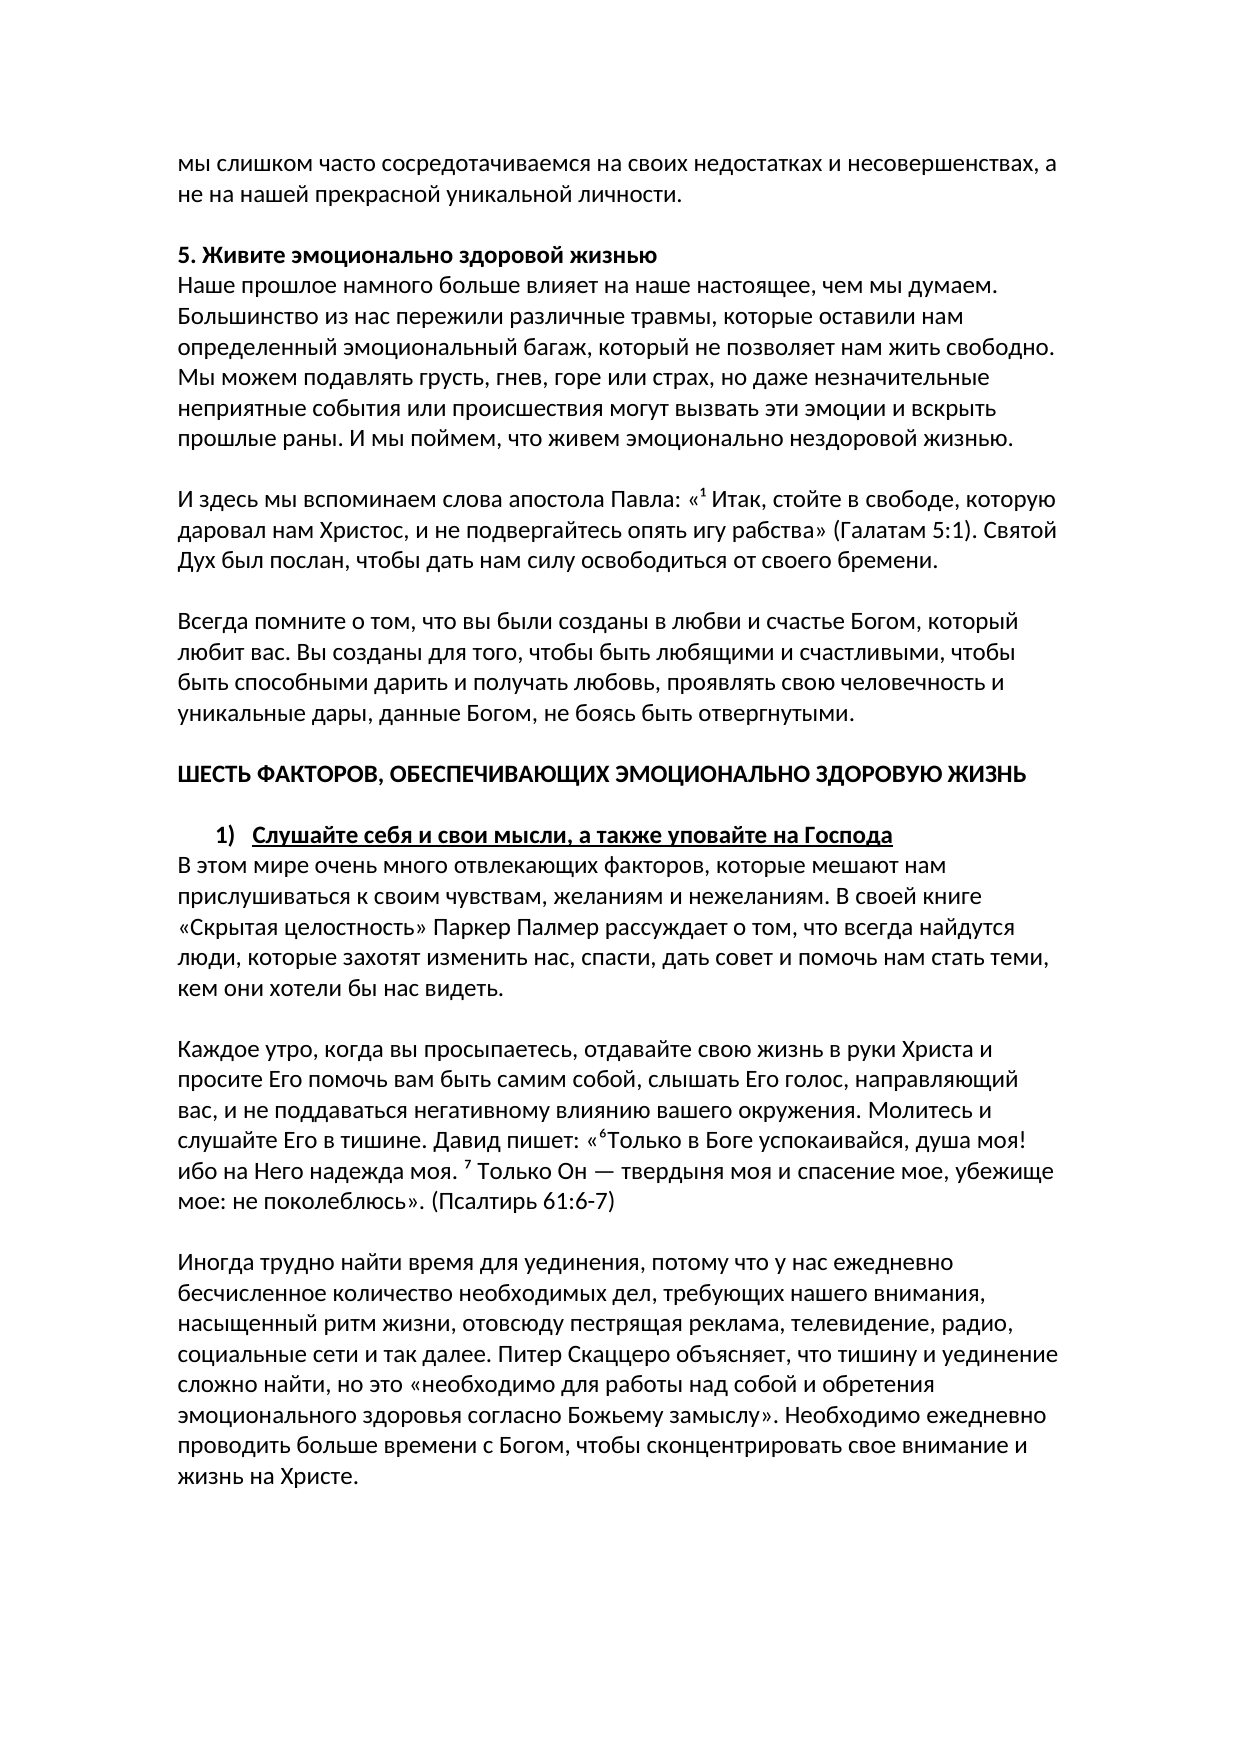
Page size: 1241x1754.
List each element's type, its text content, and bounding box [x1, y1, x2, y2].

text И здесь мы вспоминаем слова апостола Павла: «¹ Итак, стойте в свободе, которую даровал нам Христос, и не подвергайтесь опять игу рабства» (Галатам 5:1). Святой Дух был послан, чтобы дать нам силу освободиться от своего бремени. [177, 483, 1063, 575]
text Всегда помните о том, что вы были созданы в любви и счастье Богом, который любит вас. Вы созданы для того, чтобы быть любящими и счастливыми, чтобы быть способными дарить и получать любовь, проявлять свою человечность и уникальные дары, данные Богом, не боясь быть отвергнутыми. [177, 605, 1063, 727]
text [177, 148, 1063, 209]
list Слушайте себя и свои мысли, а также уповайте на Господа [215, 819, 1063, 849]
text В этом мире очень много отвлекающих факторов, которые мешают нам прислушиваться к своим чувствам, желаниям и нежеланиям. В своей книге «Скрытая целостность» Паркер Палмер рассуждает о том, что всегда найдутся люди, которые захотят изменить нас, спасти, дать совет и помочь нам стать теми, кем они хотели бы нас видеть. [177, 849, 1063, 1002]
text Иногда трудно найти время для уединения, потому что у нас ежедневно бесчисленное количество необходимых дел, требующих нашего внимания, насыщенный ритм жизни, отовсюду пестрящая реклама, телевидение, радио, социальные сети и так далее. Питер Скаццеро объясняет, что тишину и уединение сложно найти, но это «необходимо для работы над собой и обретения эмоционального здоровья согласно Божьему замыслу». Необходимо ежедневно проводить больше времени с Богом, чтобы сконцентрировать свое внимание и жизнь на Христе. [177, 1246, 1063, 1491]
text Наше прошлое намного больше влияет на наше настоящее, чем мы думаем. Большинство из нас пережили различные травмы, которые оставили нам определенный эмоциональный багаж, который не позволяет нам жить свободно. Мы можем подавлять грусть, гнев, горе или страх, но даже незначительные неприятные события или происшествия могут вызвать эти эмоции и вскрыть прошлые раны. И мы поймем, что живем эмоционально нездоровой жизнью. [177, 270, 1063, 453]
text ШЕСТЬ ФАКТОРОВ, ОБЕСПЕЧИВАЮЩИХ ЭМОЦИОНАЛЬНО ЗДОРОВУЮ ЖИЗНЬ [177, 758, 1063, 788]
text Каждое утро, когда вы просыпаетесь, отдавайте свою жизнь в руки Христа и просите Его помочь вам быть самим собой, слышать Его голос, направляющий вас, и не поддаваться негативному влиянию вашего окружения. Молитесь и слушайте Его в тишине. Давид пишет: «⁶Только в Боге успокаивайся, душа моя! ибо на Него надежда моя. ⁷ Только Он — твердыня моя и спасение мое, убежище мое: не поколеблюсь». (Псалтирь 61:6-7) [177, 1033, 1063, 1216]
text 5. Живите эмоционально здоровой жизнью [177, 239, 1063, 270]
